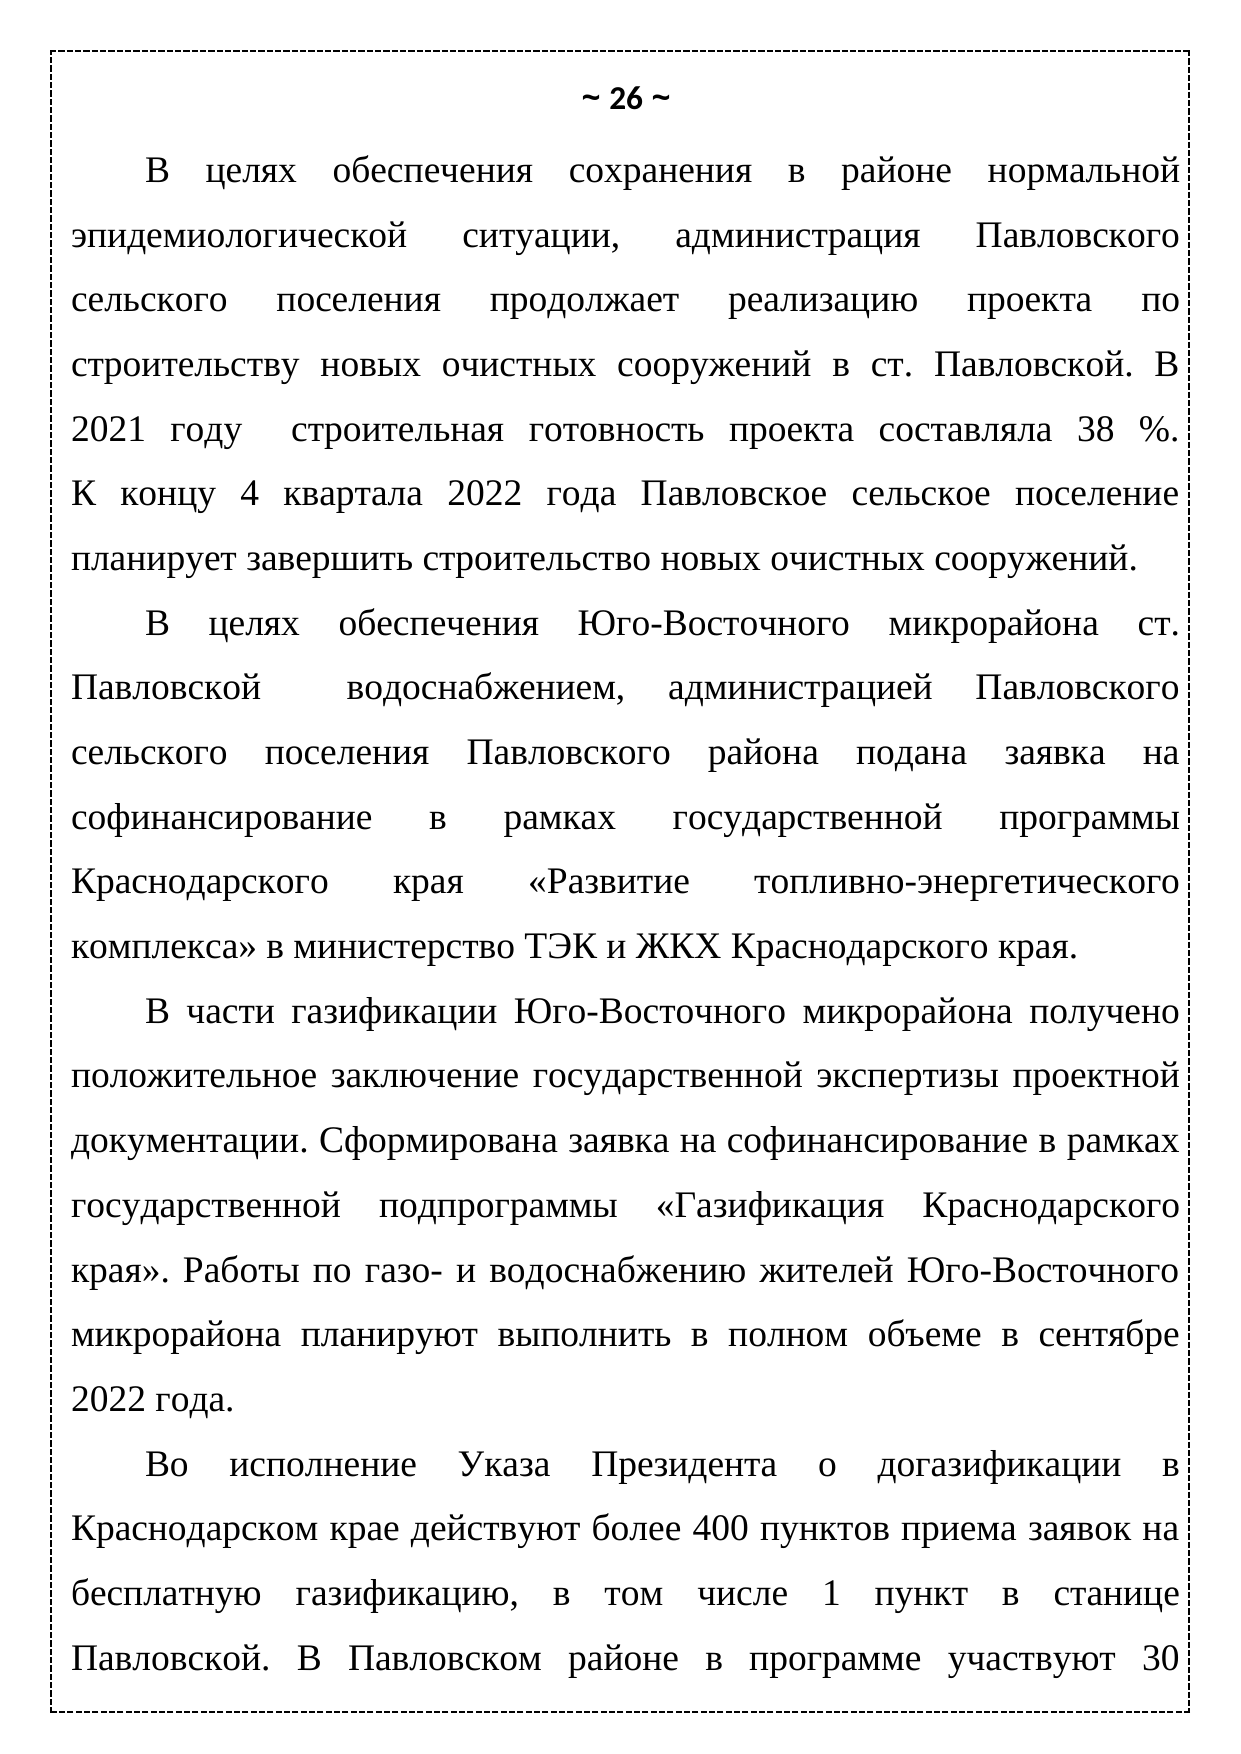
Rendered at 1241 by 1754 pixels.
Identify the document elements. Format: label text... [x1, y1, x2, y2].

text В части газификации Юго-Восточного микрорайона получено положительное заключение государственной экспертизы проектной документации. Сформирована заявка на софинансирование в рамках государственной подпрограммы «Газификация Краснодарского края». Работы по газо- и водоснабжению жителей Юго-Восточного микрорайона планируют выполнить в полном объеме в сентябре 2022 года. [71, 988, 1181, 1419]
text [71, 1441, 1181, 1678]
text В целях обеспечения Юго-Восточного микрорайона ст. Павловской водоснабжением, администрацией Павловского сельского поселения Павловского района подана заявка на софинансирование в рамках государственной программы Краснодарского края «Развитие топливно-энергетического комплекса» в министерство ТЭК и ЖКХ Краснодарского края. [71, 600, 1181, 967]
text В целях обеспечения сохранения в районе нормальной эпидемиологической ситуации, администрация Павловского сельского поселения продолжает реализацию проекта по строительству новых очистных сооружений в ст. Павловской. В 2021 году строительная готовность проекта составляла 38 %. К концу 4 квартала 2022 года Павловское сельское поселение планирует завершить строительство новых очистных сооружений. [71, 147, 1181, 578]
